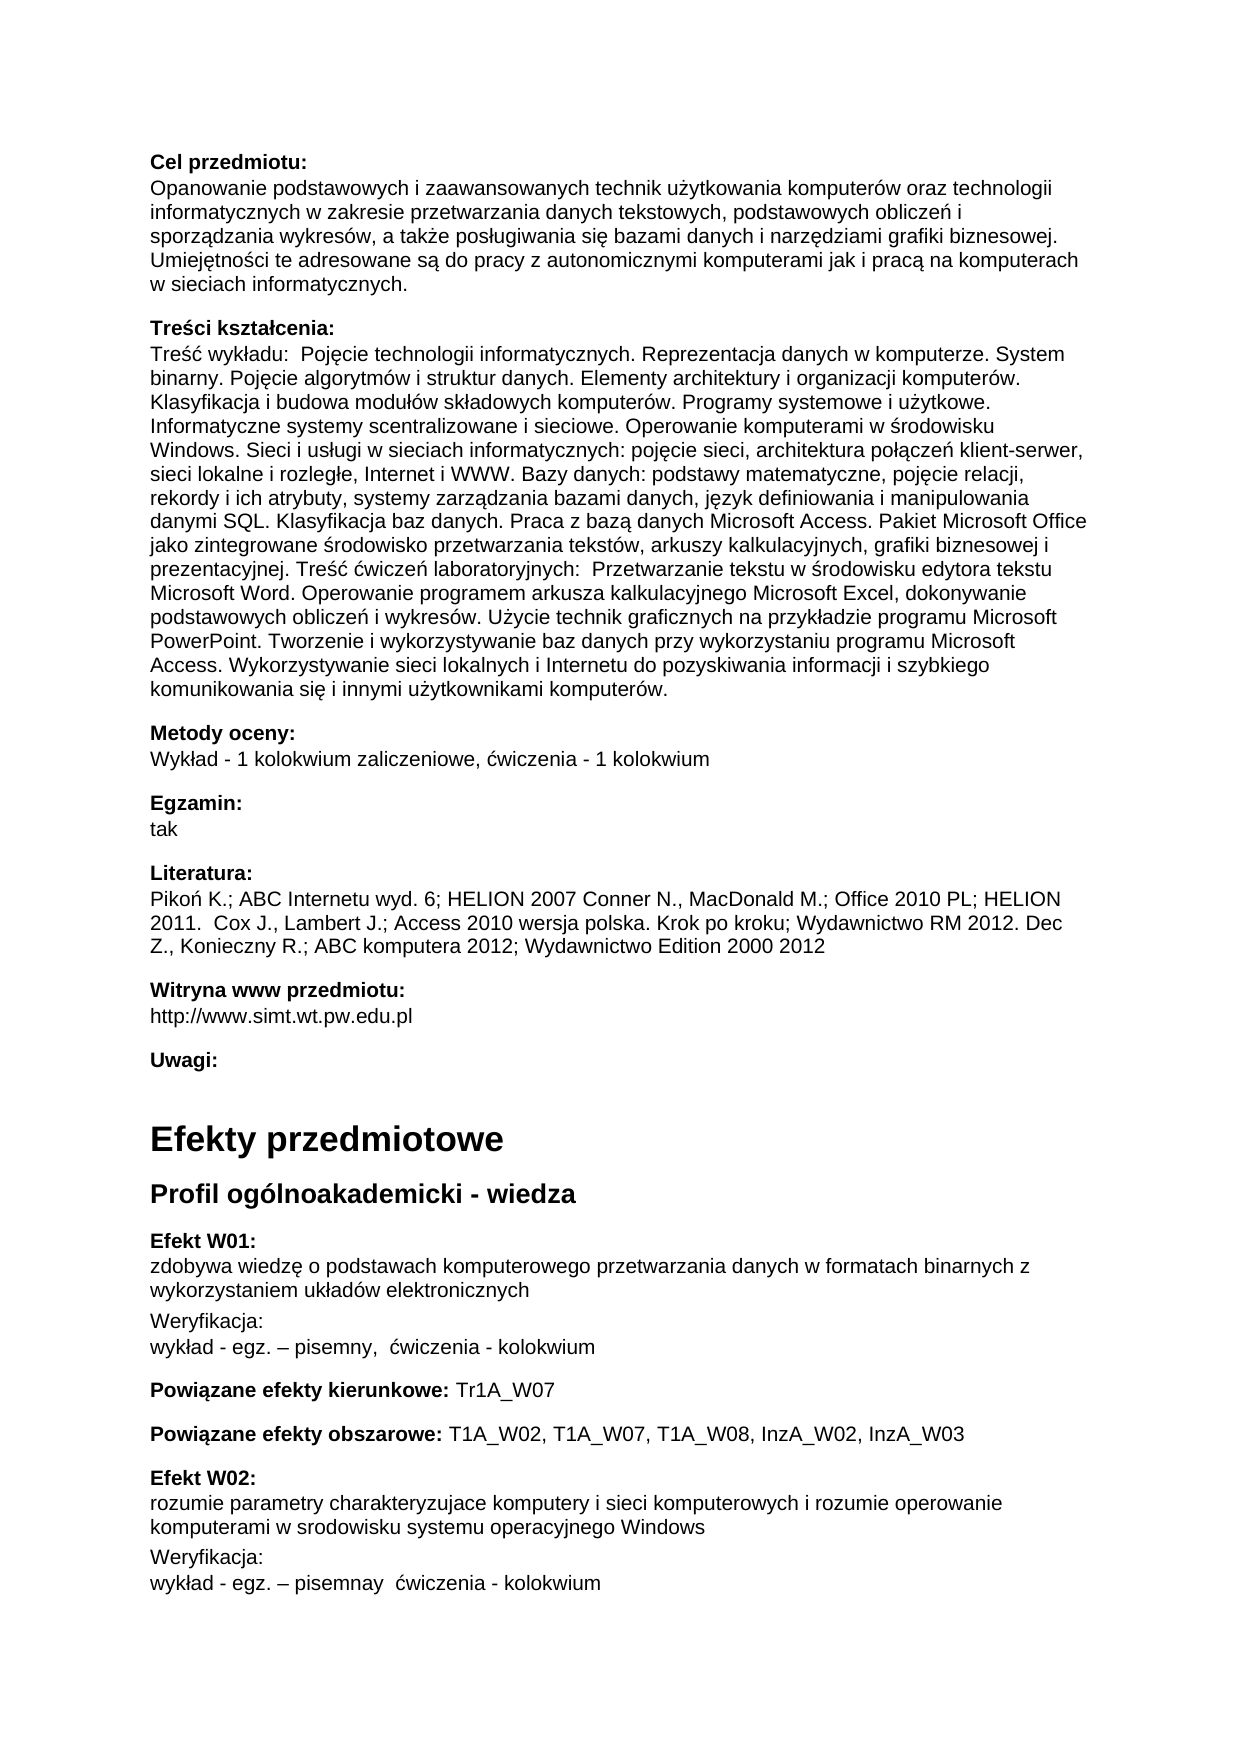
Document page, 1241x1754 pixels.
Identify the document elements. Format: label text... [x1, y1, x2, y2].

text Uwagi: [150, 1048, 1090, 1072]
text Weryfikacja: [150, 1308, 1090, 1332]
text Cel przedmiotu: [150, 150, 1090, 174]
subtitle Efekty przedmiotowe [150, 1118, 1090, 1158]
text Pikoń K.; ABC Internetu wyd. 6; HELION 2007 Conner N., MacDonald M.; Office 2010 PL; HELION 2011. Cox J., Lambert J.; Access 2010 wersja polska. Krok po kroku; Wydawnictwo RM 2012. Dec Z., Konieczny R.; ABC komputera 2012; Wydawnictwo Edition 2000 2012 [150, 886, 1090, 958]
text rozumie parametry charakteryzujace komputery i sieci komputerowych i rozumie operowanie komputerami w srodowisku systemu operacyjnego Windows [150, 1491, 1090, 1539]
text Efekt W02: [150, 1466, 1090, 1490]
text Efekt W01: [150, 1229, 1090, 1253]
text zdobywa wiedzę o podstawach komputerowego przetwarzania danych w formatach binarnych z wykorzystaniem układów elektronicznych [150, 1254, 1090, 1302]
text wykład - egz. – pisemnay ćwiczenia - kolokwium [150, 1571, 1090, 1595]
text wykład - egz. – pisemny, ćwiczenia - kolokwium [150, 1334, 1090, 1358]
text http://www.simt.wt.pw.edu.pl [150, 1004, 1090, 1028]
text Egzamin: [150, 791, 1090, 814]
subtitle Profil ogólnoakademicki - wiedza [150, 1178, 1090, 1209]
text Literatura: [150, 860, 1090, 884]
text Powiązane efekty obszarowe: T1A_W02, T1A_W07, T1A_W08, InzA_W02, InzA_W03 [150, 1422, 1090, 1446]
text Weryfikacja: [150, 1545, 1090, 1569]
text Witryna www przedmiotu: [150, 978, 1090, 1002]
text Wykład - 1 kolokwium zaliczeniowe, ćwiczenia - 1 kolokwium [150, 747, 1090, 771]
text Treści kształcenia: [150, 316, 1090, 339]
text tak [150, 817, 1090, 841]
text Metody oceny: [150, 721, 1090, 745]
text Opanowanie podstawowych i zaawansowanych technik użytkowania komputerów oraz technologii informatycznych w zakresie przetwarzania danych tekstowych, podstawowych obliczeń i sporządzania wykresów, a także posługiwania się bazami danych i narzędziami grafiki biznesowej. Umiejętności te adresowane są do pracy z autonomicznymi komputerami jak i pracą na komputerach w sieciach informatycznych. [150, 176, 1090, 296]
text Powiązane efekty kierunkowe: Tr1A_W07 [150, 1378, 1090, 1402]
text Treść wykładu: Pojęcie technologii informatycznych. Reprezentacja danych w komputerze. System binarny. Pojęcie algorytmów i struktur danych. Elementy architektury i organizacji komputerów. Klasyfikacja i budowa modułów składowych komputerów. Programy systemowe i użytkowe. Informatyczne systemy scentralizowane i sieciowe. Operowanie komputerami w środowisku Windows. Sieci i usługi w sieciach informatycznych: pojęcie sieci, architektura połączeń klient-serwer, sieci lokalne i rozległe, Internet i WWW. Bazy danych: podstawy matematyczne, pojęcie relacji, rekordy i ich atrybuty, systemy zarządzania bazami danych, język definiowania i manipulowania danymi SQL. Klasyfikacja baz danych. Praca z bazą danych Microsoft Access. Pakiet Microsoft Office jako zintegrowane środowisko przetwarzania tekstów, arkuszy kalkulacyjnych, grafiki biznesowej i prezentacyjnej. Treść ćwiczeń laboratoryjnych: Przetwarzanie tekstu w środowisku edytora tekstu Microsoft Word. Operowanie programem arkusza kalkulacyjnego Microsoft Excel, dokonywanie podstawowych obliczeń i wykresów. Użycie technik graficznych na przykładzie programu Microsoft PowerPoint. Tworzenie i wykorzystywanie baz danych przy wykorzystaniu programu Microsoft Access. Wykorzystywanie sieci lokalnych i Internetu do pozyskiwania informacji i szybkiego komunikowania się i innymi użytkownikami komputerów. [150, 342, 1090, 701]
